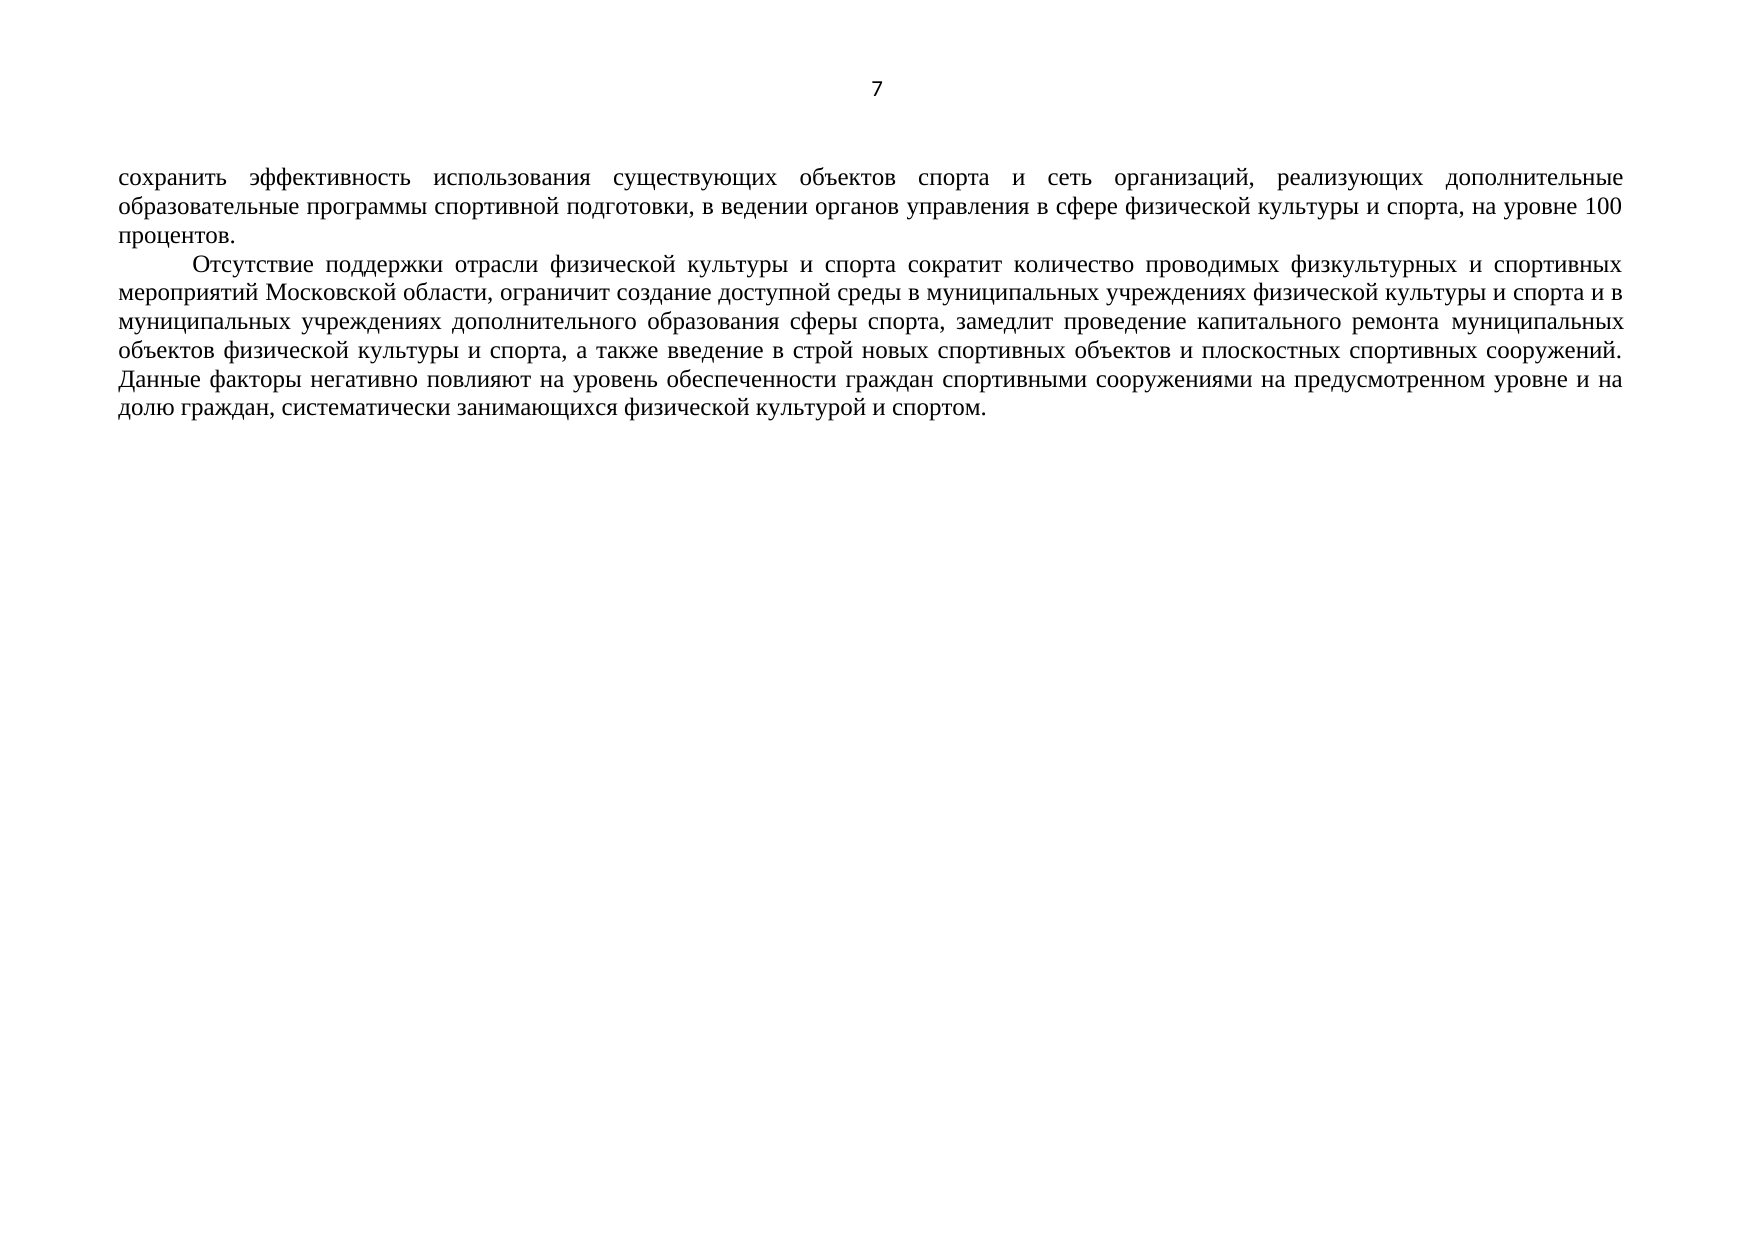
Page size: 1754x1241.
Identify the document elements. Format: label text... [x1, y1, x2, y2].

text Отсутствие поддержки отрасли физической культуры и спорта сократит количество проводимых физкультурных и спортивных мероприятий Московской области, ограничит создание доступной среды в муниципальных учреждениях физической культуры и спорта и в муниципальных учреждениях дополнительного образования сферы спорта, замедлит проведение капитального ремонта муниципальных объектов физической культуры и спорта, а также введение в строй новых спортивных объектов и плоскостных спортивных сооружений. Данные факторы негативно повлияют на уровень обеспеченности граждан спортивными сооружениями на предусмотренном уровне и на долю граждан, систематически занимающихся физической культурой и спортом. [118, 249, 1624, 421]
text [118, 162, 1624, 249]
